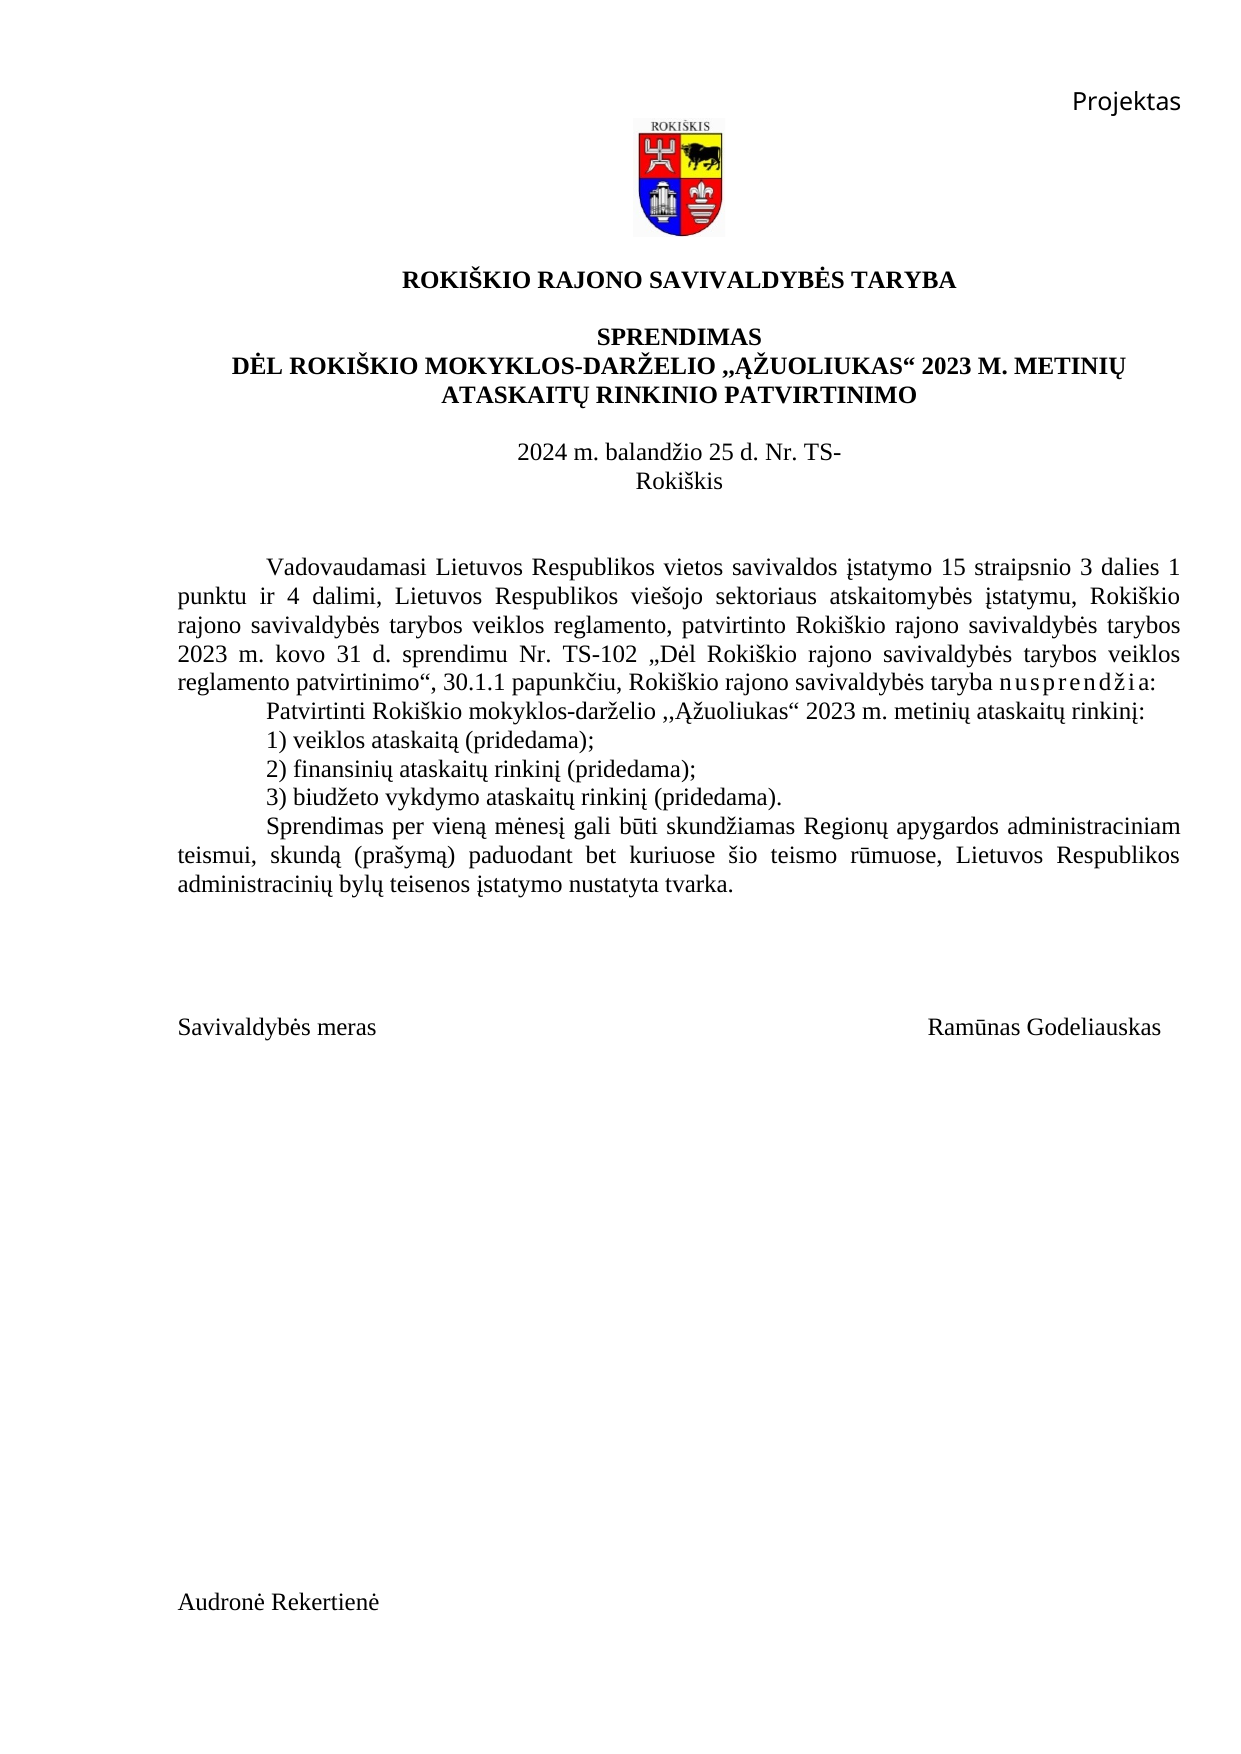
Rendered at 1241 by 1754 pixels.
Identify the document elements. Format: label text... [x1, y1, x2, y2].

text Sprendimas per vieną mėnesį gali būti skundžiamas Regionų apygardos administraciniam teismui, skundą (prašymą) paduodant bet kuriuose šio teismo rūmuose, Lietuvos Respublikos administracinių bylų teisenos įstatymo nustatyta tvarka. [177, 811, 1181, 897]
text Rokiškis [177, 466, 1181, 495]
picture [633, 118, 726, 237]
text 1) veiklos ataskaitą (pridedama); [177, 725, 1181, 754]
text SPRENDIMAS [177, 322, 1181, 351]
text 3) biudžeto vykdymo ataskaitų rinkinį (pridedama). [177, 782, 1181, 811]
text Audronė Rekertienė [177, 1587, 1181, 1616]
text Patvirtinti Rokiškio mokyklos-darželio ,,Ąžuoliukas“ 2023 m. metinių ataskaitų rinkinį: [177, 696, 1181, 725]
text DĖL ROKIŠKIO MOKYKLOS-DARŽELIO ,,ĄŽUOLIUKAS“ 2023 M. METINIŲ ATASKAITŲ RINKINIO PATVIRTINIMO [177, 351, 1181, 409]
text 2024 m. balandžio 25 d. Nr. TS- [177, 437, 1181, 466]
text 2) finansinių ataskaitų rinkinį (pridedama); [177, 754, 1181, 782]
text Savivaldybės meras Ramūnas Godeliauskas [177, 1012, 1181, 1041]
text ROKIŠKIO rajono savivaldybėS TARYBA [177, 265, 1181, 294]
text Vadovaudamasi Lietuvos Respublikos vietos savivaldos įstatymo 15 straipsnio 3 dalies 1 punktu ir 4 dalimi, Lietuvos Respublikos viešojo sektoriaus atskaitomybės įstatymu, Rokiškio rajono savivaldybės tarybos veiklos reglamento, patvirtinto Rokiškio rajono savivaldybės tarybos 2023 m. kovo 31 d. sprendimu Nr. TS-102 „Dėl Rokiškio rajono savivaldybės tarybos veiklos reglamento patvirtinimo“, 30.1.1 papunkčiu, Rokiškio rajono savivaldybės taryba nusprendžia: [177, 552, 1181, 696]
